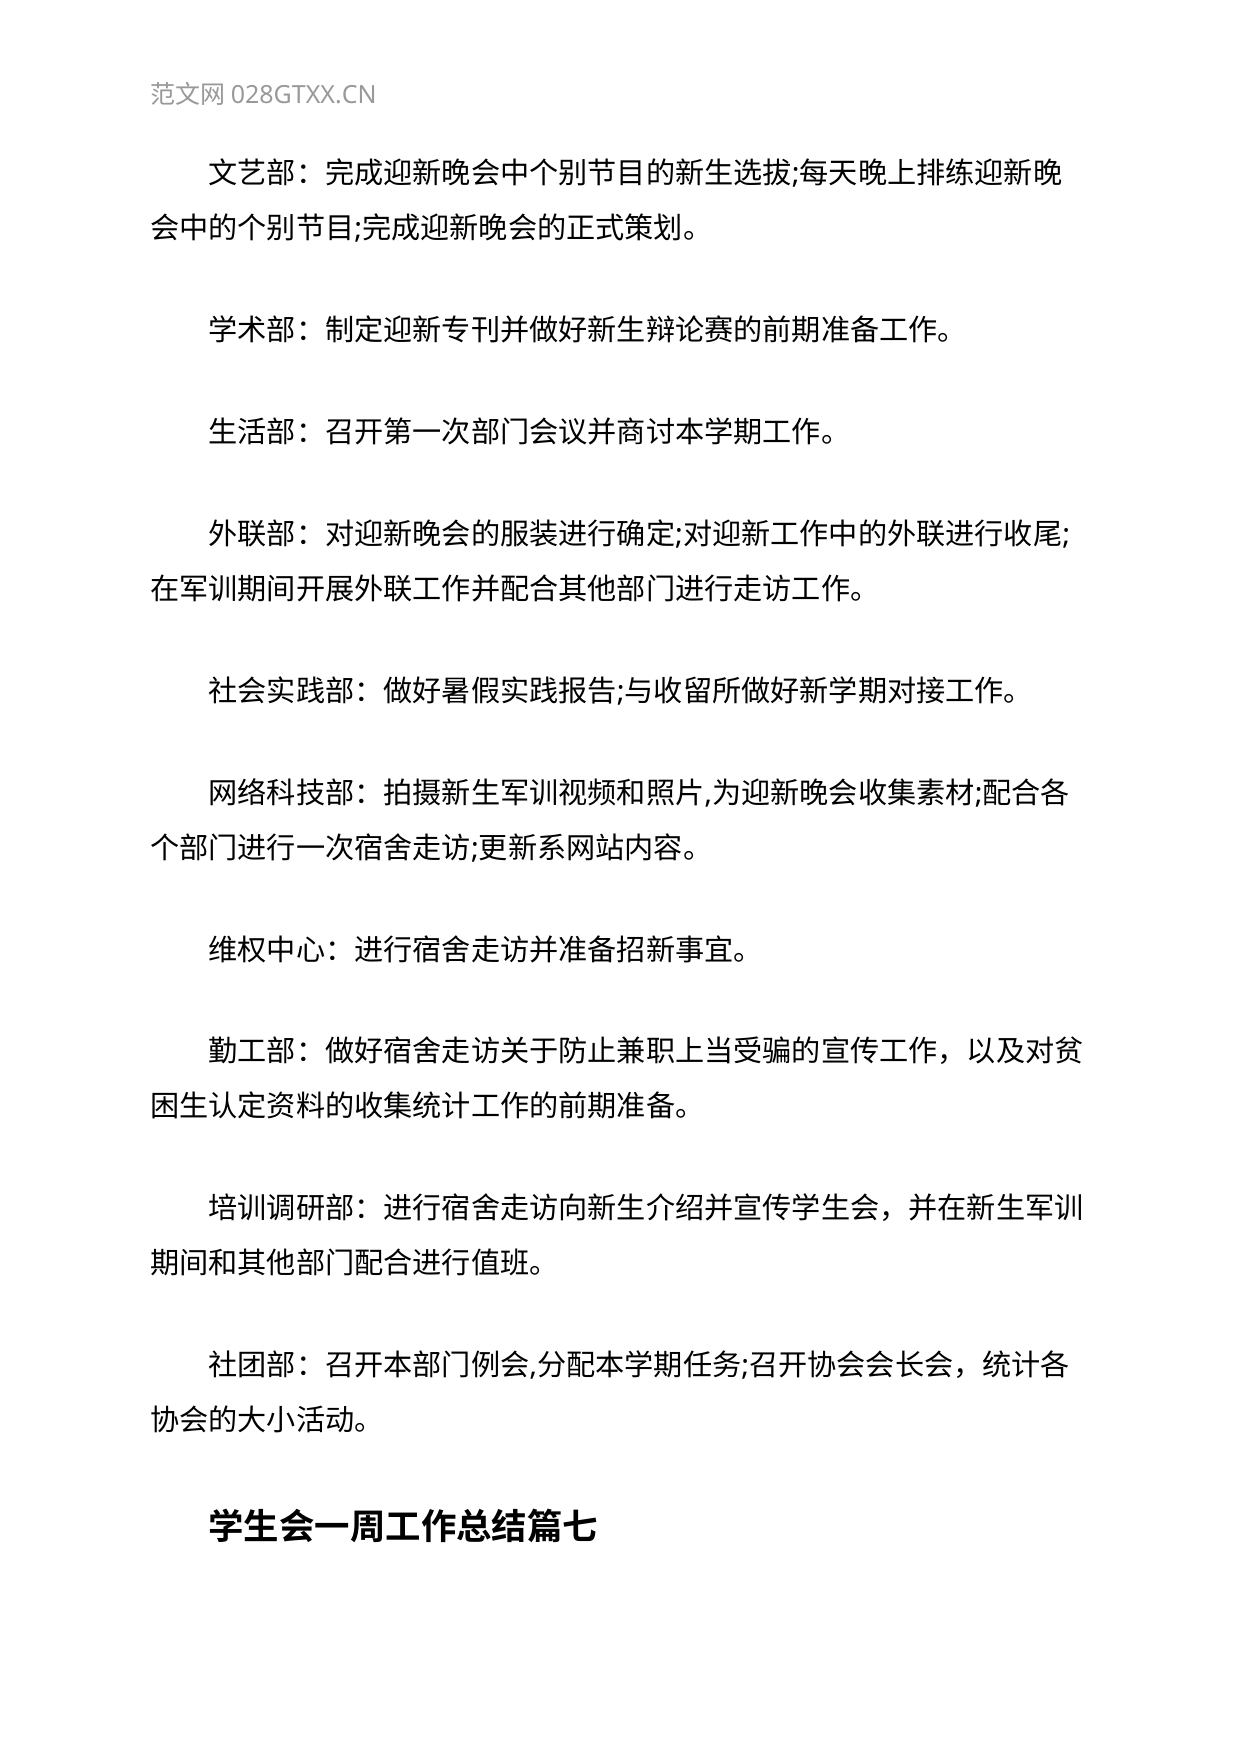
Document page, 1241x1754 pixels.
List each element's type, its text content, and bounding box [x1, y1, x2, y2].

text 培训调研部：进行宿舍走访向新生介绍并宣传学生会，并在新生军训期间和其他部门配合进行值班。 [150, 1185, 1090, 1282]
text 勤工部：做好宿舍走访关于防止兼职上当受骗的宣传工作，以及对贫困生认定资料的收集统计工作的前期准备。 [150, 1028, 1090, 1125]
text 维权中心：进行宿舍走访并准备招新事宜。 [150, 926, 1090, 968]
text 文艺部：完成迎新晚会中个别节目的新生选拔;每天晚上排练迎新晚会中的个别节目;完成迎新晚会的正式策划。 [150, 150, 1090, 247]
text 生活部：召开第一次部门会议并商讨本学期工作。 [150, 409, 1090, 451]
text 学术部：制定迎新专刊并做好新生辩论赛的前期准备工作。 [150, 307, 1090, 349]
text 学生会一周工作总结篇七 [150, 1498, 1090, 1549]
text 外联部：对迎新晚会的服装进行确定;对迎新工作中的外联进行收尾;在军训期间开展外联工作并配合其他部门进行走访工作。 [150, 511, 1090, 608]
text 网络科技部：拍摄新生军训视频和照片,为迎新晚会收集素材;配合各个部门进行一次宿舍走访;更新系网站内容。 [150, 769, 1090, 867]
text 社会实践部：做好暑假实践报告;与收留所做好新学期对接工作。 [150, 667, 1090, 710]
text 社团部：召开本部门例会,分配本学期任务;召开协会会长会，统计各协会的大小活动。 [150, 1341, 1090, 1439]
